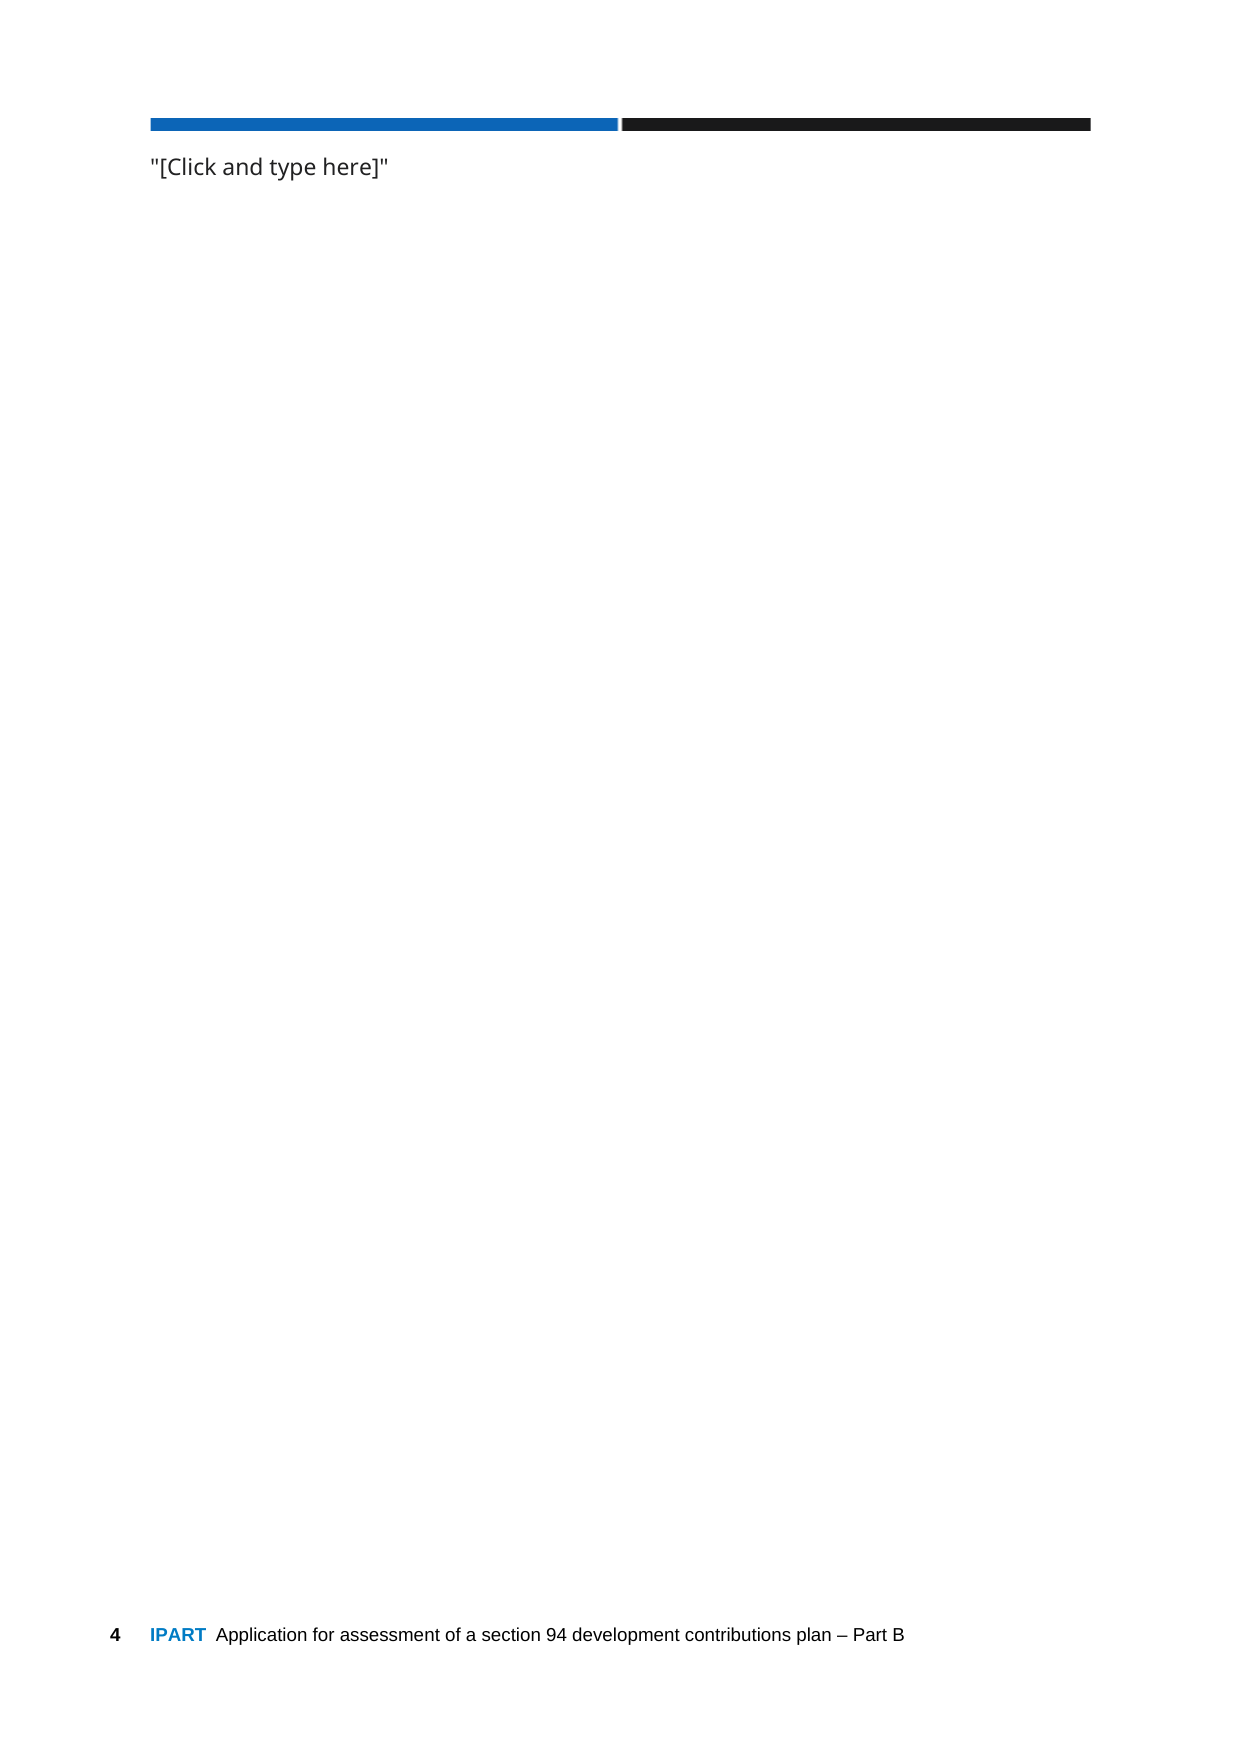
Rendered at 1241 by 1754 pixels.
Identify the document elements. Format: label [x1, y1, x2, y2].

picture [150, 118, 1091, 131]
